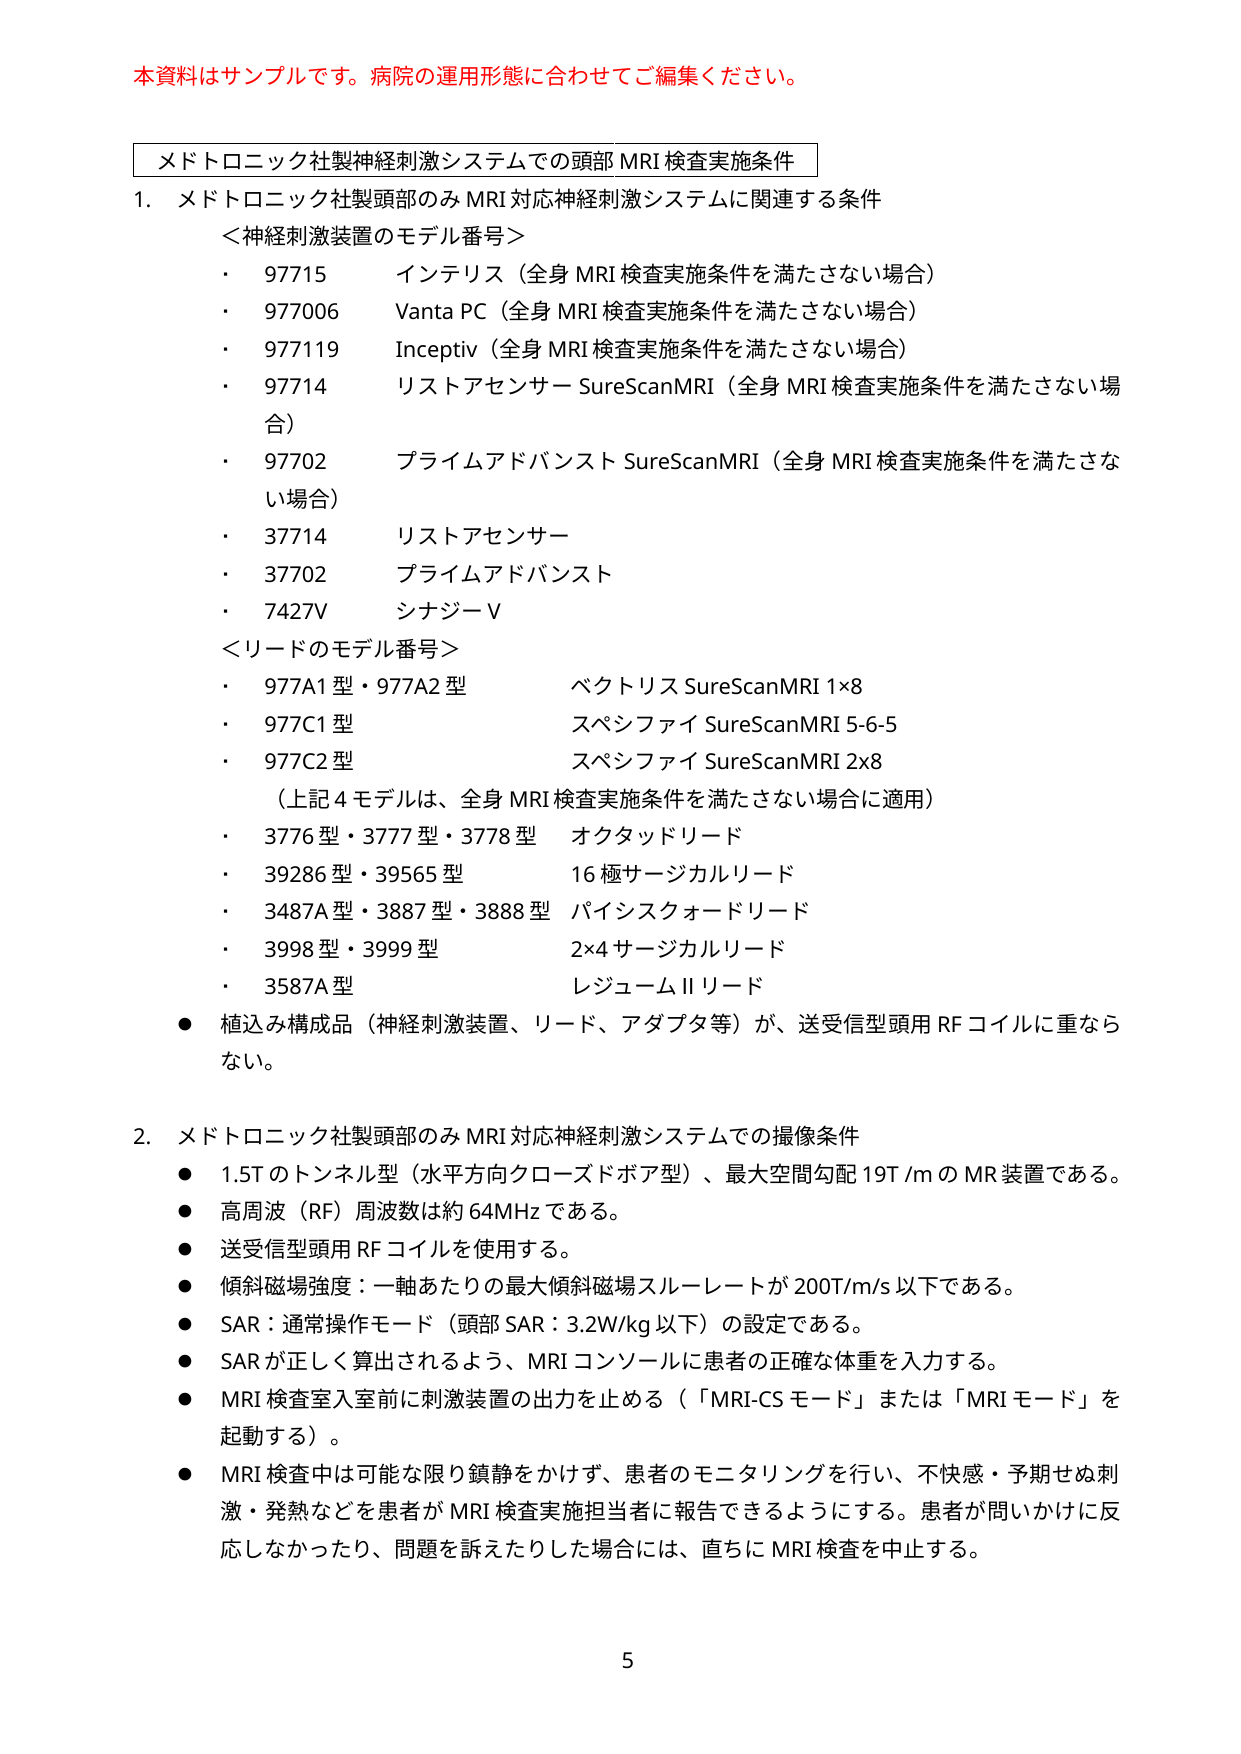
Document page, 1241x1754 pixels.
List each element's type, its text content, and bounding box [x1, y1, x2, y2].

list 39286型・39565型 16極サージカルリード [220, 854, 1122, 891]
list 97715 インテリス（全身MRI検査実施条件を満たさない場合） [220, 254, 1122, 291]
list 傾斜磁場強度：一軸あたりの最大傾斜磁場スルーレートが200T/m/s以下である。 [177, 1266, 1122, 1304]
list SARが正しく算出されるよう、MRIコンソールに患者の正確な体重を入力する。 [177, 1341, 1122, 1379]
list 3998型・3999型 2×4サージカルリード [220, 929, 1122, 966]
list 977119 Inceptiv（全身MRI検査実施条件を満たさない場合） [220, 329, 1122, 366]
text メドトロニック社製神経刺激システムでの頭部MRI検査実施条件 [133, 141, 1122, 179]
list メドトロニック社製頭部のみMRI対応神経刺激システムに関連する条件 [133, 179, 1122, 216]
list 977006 Vanta PC（全身MRI検査実施条件を満たさない場合） [220, 291, 1122, 329]
list メドトロニック社製頭部のみMRI対応神経刺激システムでの撮像条件 [133, 1116, 1122, 1154]
list 97702 プライムアドバンストSureScanMRI（全身MRI検査実施条件を満たさない場合） [220, 441, 1122, 516]
list 37702 プライムアドバンスト [220, 554, 1122, 591]
list 高周波（RF）周波数は約64MHzである。 [177, 1191, 1122, 1229]
list 7427V シナジーV [220, 591, 1122, 629]
list SAR：通常操作モード（頭部SAR：3.2W/kg以下）の設定である。 [177, 1304, 1122, 1341]
list 植込み構成品（神経刺激装置、リード、アダプタ等）が、送受信型頭用RFコイルに重ならない。 [177, 1004, 1122, 1079]
list 977C1型 スペシファイSureScanMRI 5-6-5 [220, 704, 1122, 741]
list 977A1型・977A2型 ベクトリスSureScanMRI 1×8 [220, 666, 1122, 704]
list MRI検査室入室前に刺激装置の出力を止める（「MRI-CSモード」または「MRIモード」を起動する）。 [177, 1379, 1122, 1454]
list 3776型・3777型・3778型 オクタッドリード [220, 816, 1122, 854]
list 37714 リストアセンサー [220, 516, 1122, 554]
list ＜神経刺激装置のモデル番号＞ [177, 216, 1122, 254]
list 3487A型・3887型・3888型 パイシスクォードリード [220, 891, 1122, 929]
list MRI検査中は可能な限り鎮静をかけず、患者のモニタリングを行い、不快感・予期せぬ刺激・発熱などを患者がMRI検査実施担当者に報告できるようにする。患者が問いかけに反応しなかったり、問題を訴えたりした場合には、直ちにMRI検査を中止する。 [177, 1454, 1122, 1566]
list ＜リードのモデル番号＞ [177, 629, 1122, 666]
list 977C2型 スペシファイSureScanMRI 2x8 （上記4モデルは、全身MRI検査実施条件を満たさない場合に適用） [220, 741, 1122, 816]
list 送受信型頭用RFコイルを使用する。 [177, 1229, 1122, 1266]
list 1.5Tのトンネル型（水平方向クローズドボア型）、最大空間勾配19T /mのMR装置である。 [177, 1154, 1122, 1191]
list 97714 リストアセンサーSureScanMRI（全身MRI検査実施条件を満たさない場合） [220, 366, 1122, 441]
list 3587A型 レジュームⅡリード [220, 966, 1122, 1004]
